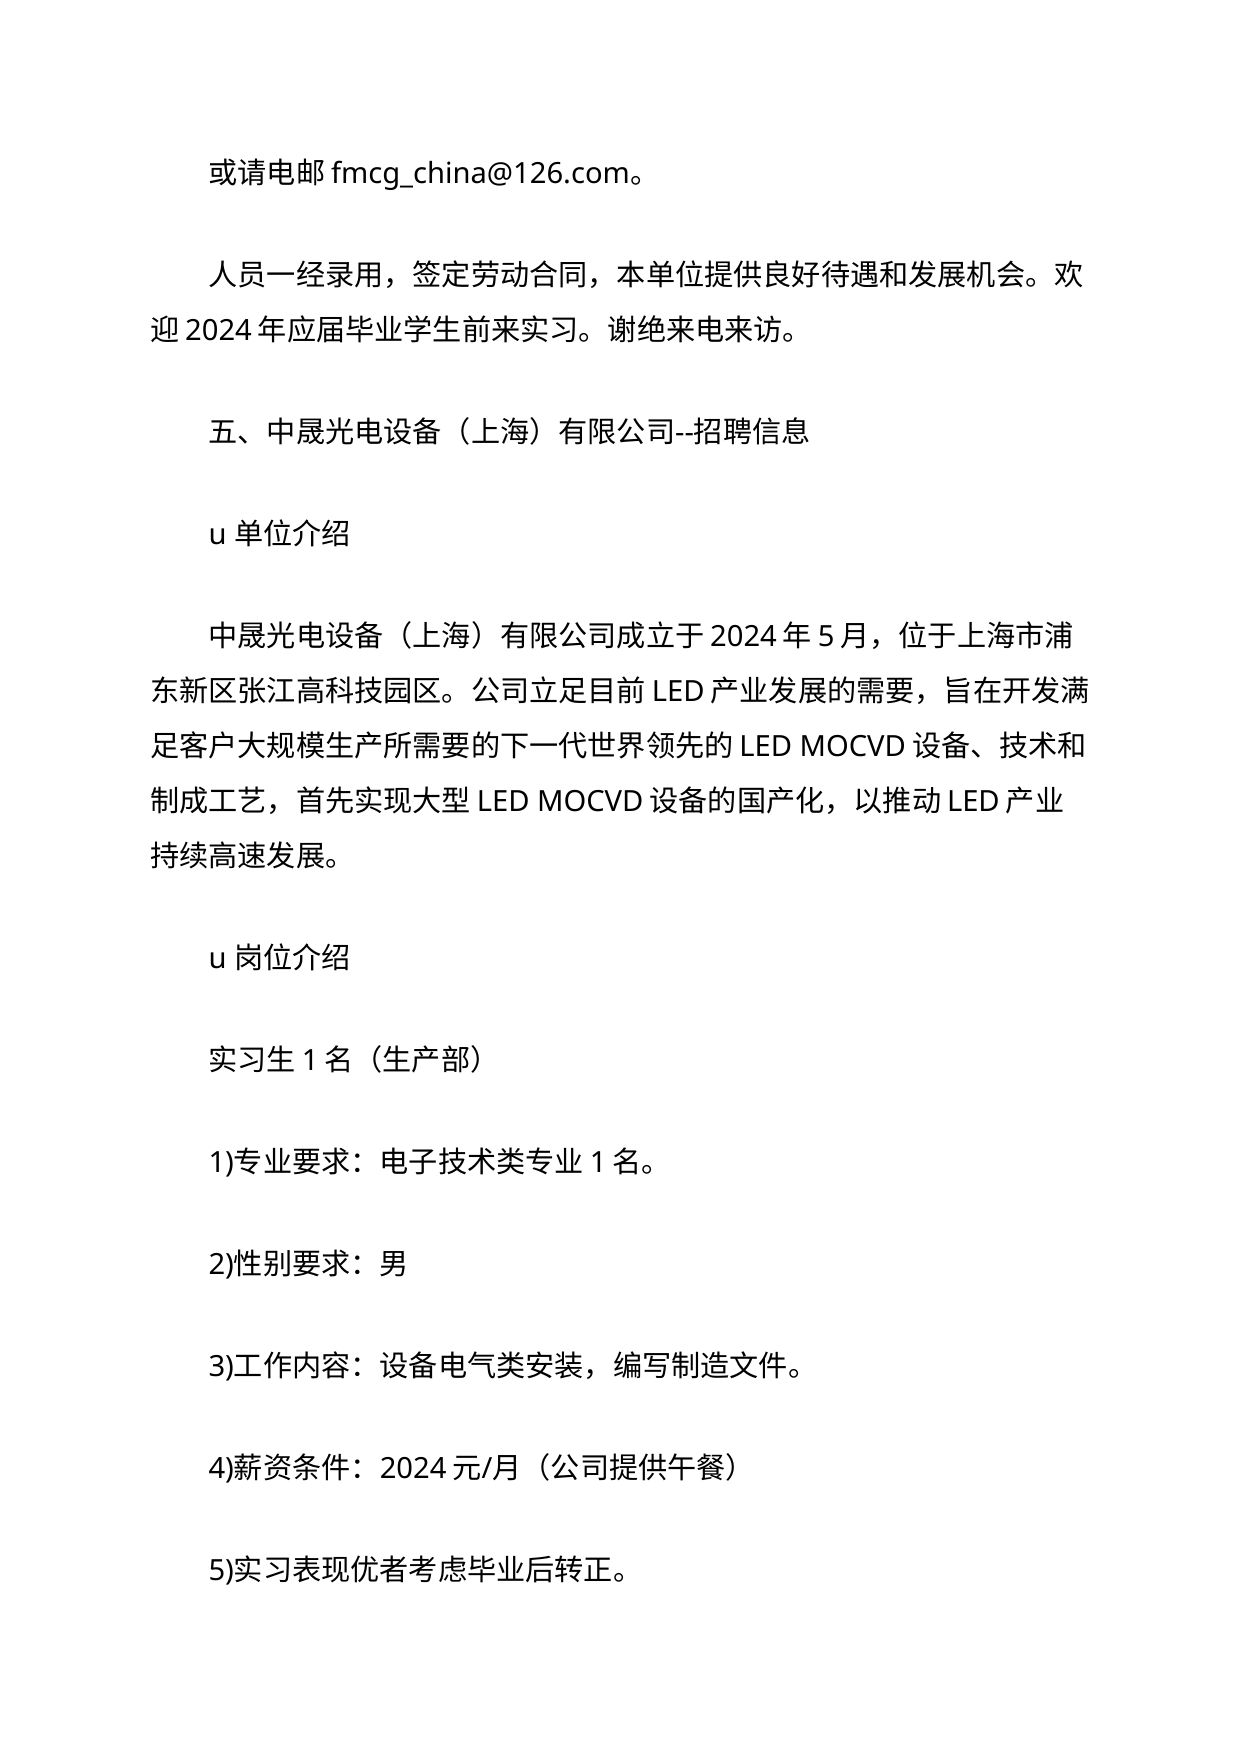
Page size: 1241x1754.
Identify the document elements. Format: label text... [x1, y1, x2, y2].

text 中晟光电设备（上海）有限公司成立于2024年5月，位于上海市浦东新区张江高科技园区。公司立足目前LED产业发展的需要，旨在开发满足客户大规模生产所需要的下一代世界领先的LED MOCVD设备、技术和制成工艺，首先实现大型LED MOCVD设备的国产化，以推动LED产业持续高速发展。 [150, 613, 1090, 875]
text u 岗位介绍 [150, 934, 1090, 977]
text 或请电邮fmcg_china@126.com。 [150, 150, 1090, 192]
text 人员一经录用，签定劳动合同，本单位提供良好待遇和发展机会。欢迎2024年应届毕业学生前来实习。谢绝来电来访。 [150, 252, 1090, 349]
text 5)实习表现优者考虑毕业后转正。 [150, 1546, 1090, 1589]
text u 单位介绍 [150, 511, 1090, 553]
text 2)性别要求：男 [150, 1241, 1090, 1283]
text 4)薪资条件：2024元/月（公司提供午餐） [150, 1444, 1090, 1487]
text 3)工作内容：设备电气类安装，编写制造文件。 [150, 1342, 1090, 1385]
text 五、中晟光电设备（上海）有限公司--招聘信息 [150, 409, 1090, 451]
text 实习生1名（生产部） [150, 1037, 1090, 1079]
text 1)专业要求：电子技术类专业1名。 [150, 1138, 1090, 1181]
